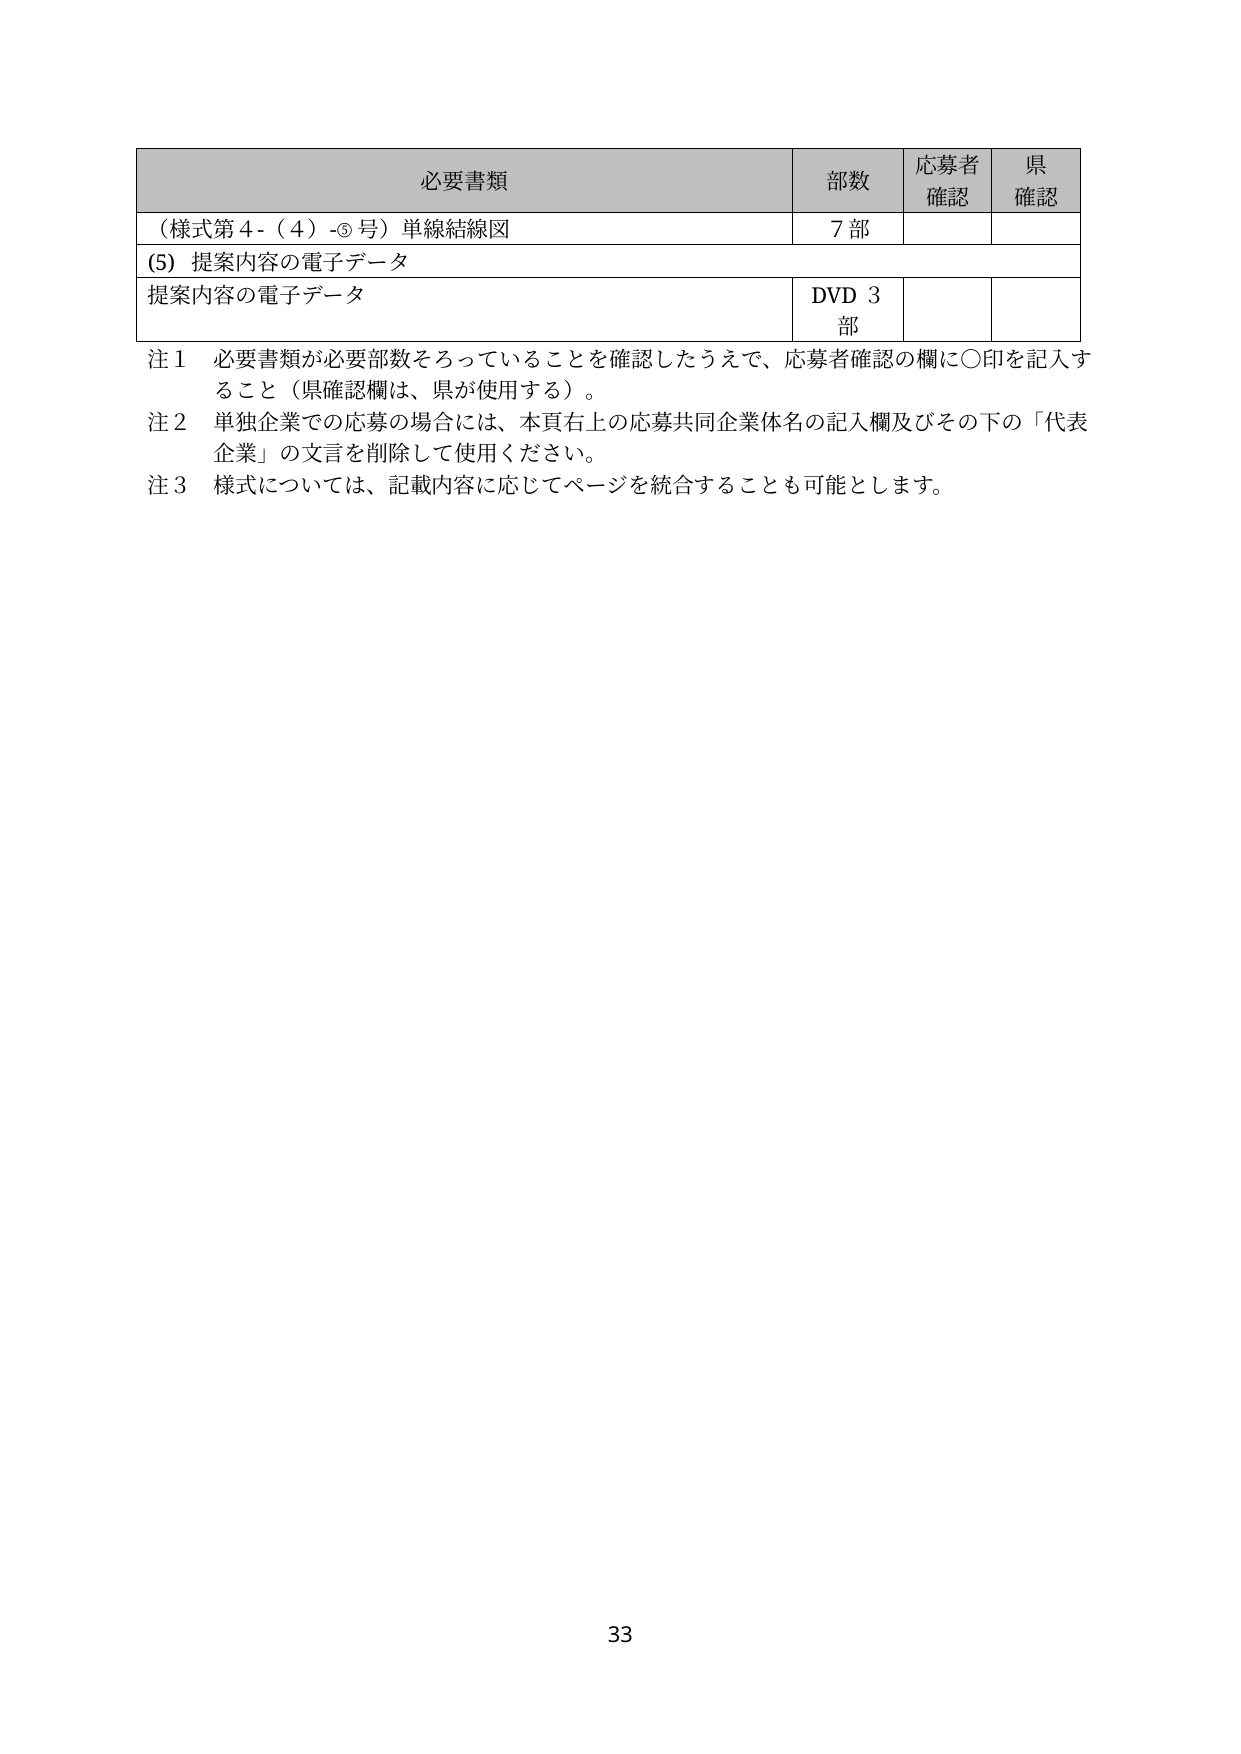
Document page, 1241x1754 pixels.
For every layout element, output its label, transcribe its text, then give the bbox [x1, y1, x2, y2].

table_cell ７部 [793, 213, 903, 244]
table_cell [904, 213, 991, 244]
table_cell [992, 213, 1080, 244]
table_header 県 確認 [992, 149, 1080, 212]
table_header 必要書類 [137, 149, 792, 212]
table_cell [992, 278, 1080, 341]
text 注１ 必要書類が必要部数そろっていることを確認したうえで、応募者確認の欄に○印を記入すること（県確認欄は、県が使用する）。 [148, 342, 1092, 405]
text 注２ 単独企業での応募の場合には、本頁右上の応募共同企業体名の記入欄及びその下の「代表企業」の文言を削除して使用ください。 [148, 405, 1092, 468]
table_cell 提案内容の電子データ [137, 278, 792, 341]
table_cell [904, 278, 991, 341]
text 注３ 様式については、記載内容に応じてページを統合することも可能とします。 [148, 468, 1092, 499]
table_header 応募者 確認 [904, 149, 991, 212]
table_cell 提案内容の電子データ [137, 245, 1080, 277]
table_header 部数 [793, 149, 903, 212]
table_cell DVD ３部 [793, 278, 903, 341]
table_cell （様式第４-（４）-⑤号）単線結線図 [137, 213, 792, 244]
